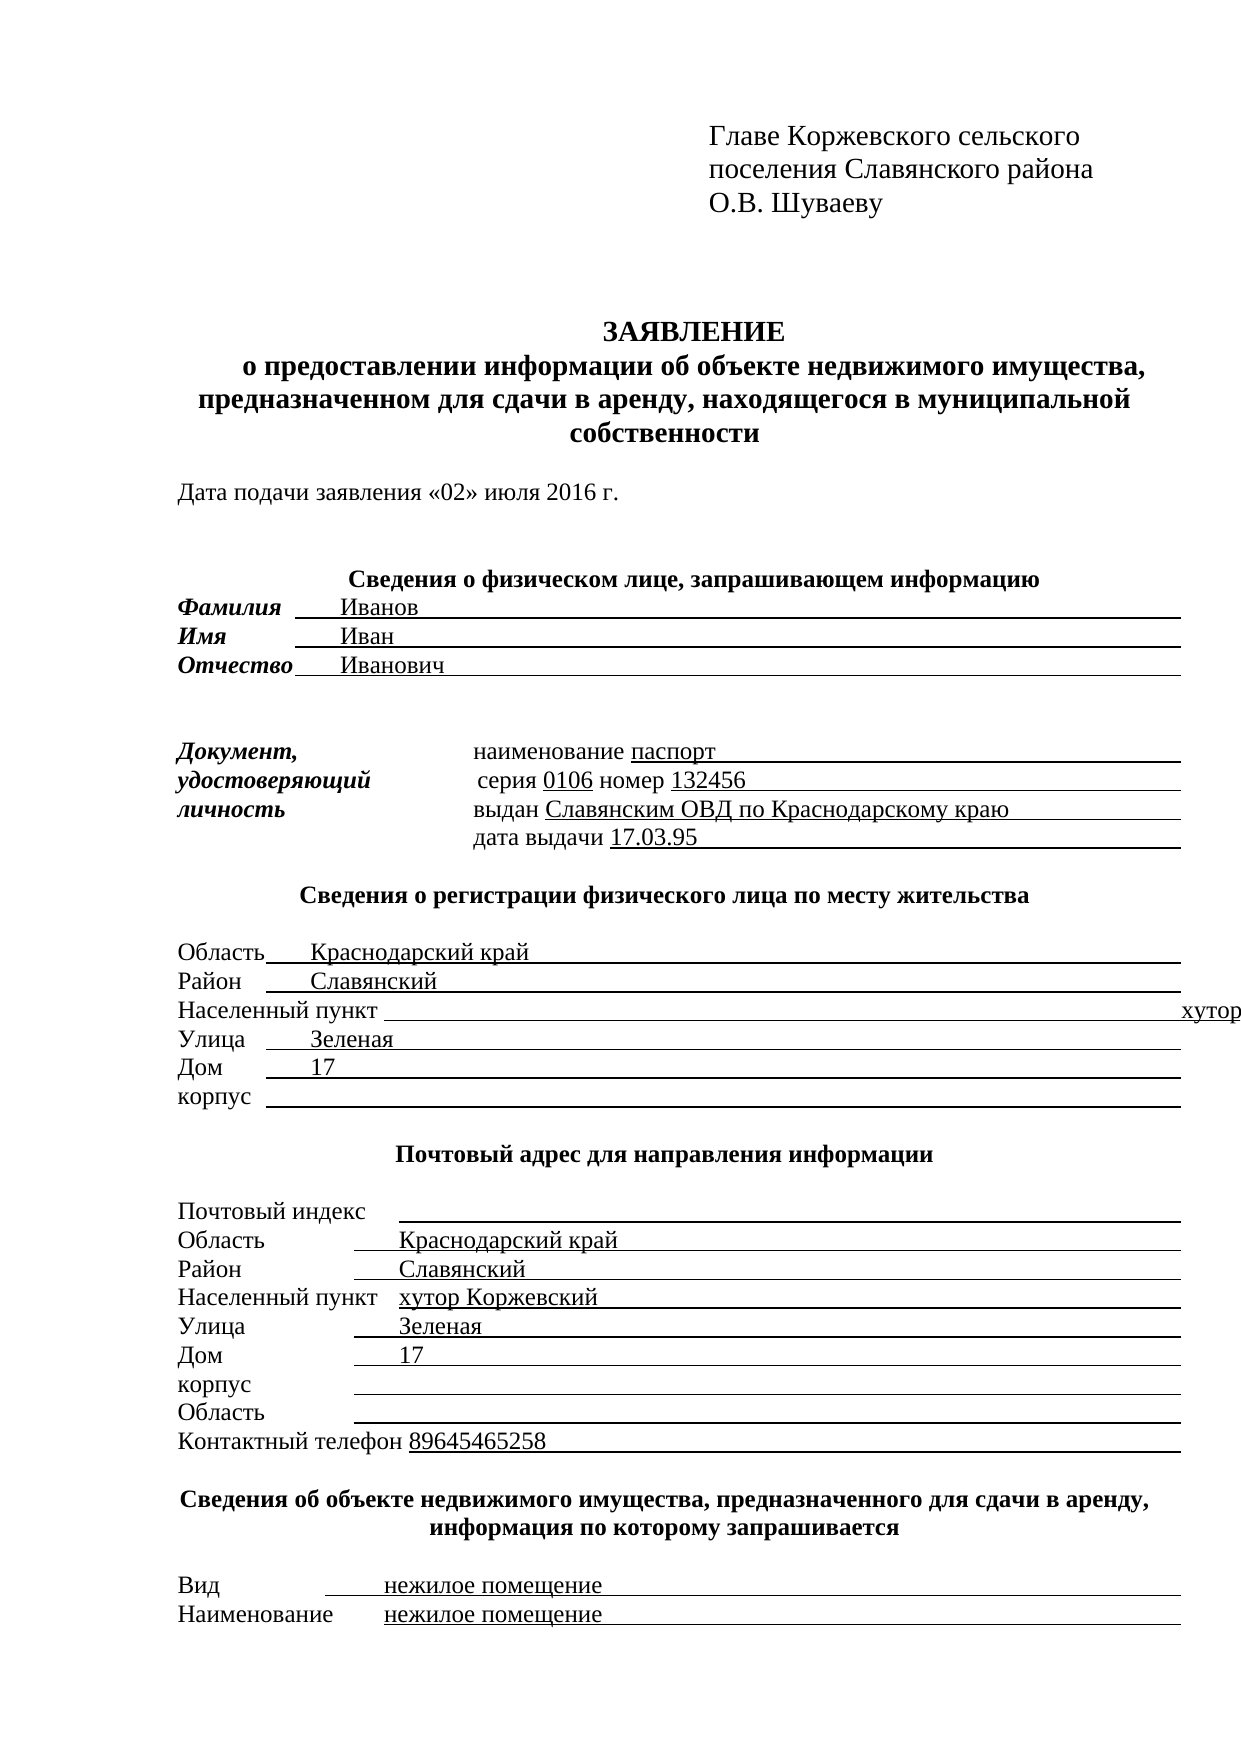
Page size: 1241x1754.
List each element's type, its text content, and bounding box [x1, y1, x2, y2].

text Населенный пункт хутор Коржевский [177, 1282, 1152, 1311]
text поселения Славянского района [709, 152, 1152, 185]
text о предоставлении информации об объекте недвижимого имущества, предназначенном для сдачи в аренду, находящегося в муниципальной собственности [177, 348, 1152, 449]
text Область Краснодарский край [177, 1225, 1152, 1254]
text Населенный пункт хутор Коржевский [177, 995, 1152, 1024]
text Улица Зеленая [177, 1024, 1152, 1052]
text Сведения о физическом лице, запрашивающем информацию [177, 564, 1152, 592]
text Область [177, 1397, 1152, 1426]
text Наименование нежилое помещение [177, 1599, 1152, 1627]
text Район Славянский [177, 966, 1152, 995]
text Имя Иван [177, 621, 1152, 650]
text Улица Зеленая [177, 1311, 1152, 1340]
text Область Краснодарский край [177, 937, 1152, 966]
text удостоверяющий серия 0106 номер 132456 [177, 765, 1152, 794]
text Контактный телефон 89645465258 [177, 1426, 1152, 1455]
text Дом 17 [177, 1052, 1152, 1081]
text дата выдачи 17.03.95 [177, 822, 1152, 851]
text Главе Коржевского сельского [709, 118, 1152, 152]
text Вид нежилое помещение [177, 1570, 1152, 1599]
text Дом 17 [177, 1340, 1152, 1369]
text Сведения о регистрации физического лица по месту жительства [177, 880, 1152, 909]
text личность выдан Славянским ОВД по Краснодарскому краю [177, 794, 1152, 822]
text Почтовый индекс [177, 1196, 1152, 1225]
text Район Славянский [177, 1254, 1152, 1282]
text Сведения об объекте недвижимого имущества, предназначенного для сдачи в аренду, информация по которому запрашивается [177, 1484, 1152, 1541]
text Отчество Иванович [177, 650, 1152, 679]
text ЗАЯВЛЕНИЕ [177, 314, 1152, 348]
text Почтовый адрес для направления информации [177, 1139, 1152, 1167]
text О.В. Шуваеву [709, 185, 1152, 219]
text корпус [177, 1081, 1152, 1110]
text Документ, наименование паспорт [177, 736, 1152, 765]
text Дата подачи заявления «02» июля 2016 г. [177, 477, 1152, 506]
text Фамилия Иванов [177, 592, 1152, 621]
text корпус [177, 1369, 1152, 1397]
